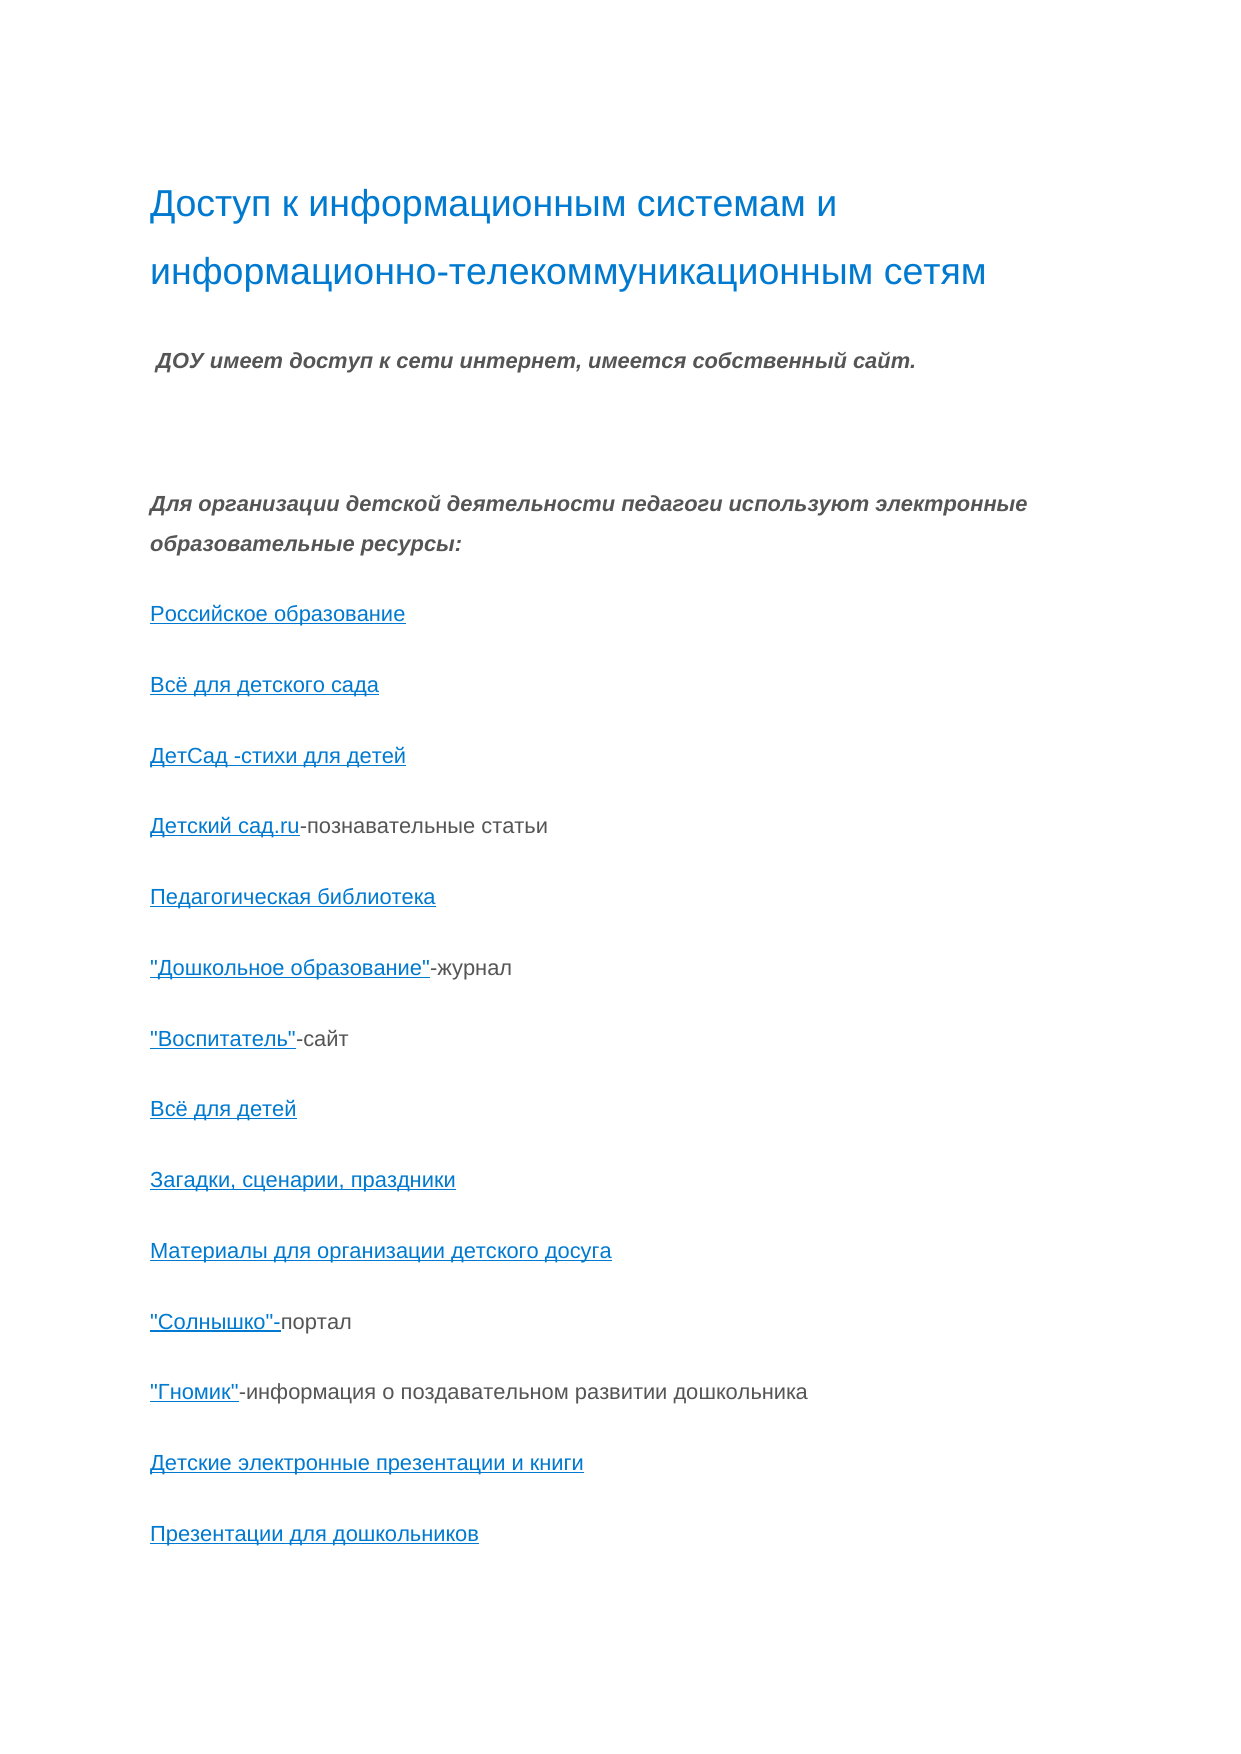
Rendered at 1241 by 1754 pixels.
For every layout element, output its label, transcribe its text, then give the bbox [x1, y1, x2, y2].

text Всё для детей [150, 1096, 1090, 1122]
text Загадки, сценарии, праздники [150, 1167, 1090, 1192]
text Материалы для организации детского досуга [150, 1238, 1090, 1263]
text "Солнышко"-портал [150, 1308, 1090, 1334]
text "Воспитатель"-сайт [150, 1026, 1090, 1051]
text ДОУ имеет доступ к сети интернет, имеется собственный сайт. [150, 348, 1090, 373]
text "Дошкольное образование"-журнал [150, 955, 1090, 980]
text Доступ к информационным системам и информационно-телекоммуникационным сетям [150, 181, 1090, 292]
text Российское образование [150, 601, 1090, 626]
text ДетСад -стихи для детей [150, 743, 1090, 768]
text Для организации детской деятельности педагоги используют электронные образовательные ресурсы: [150, 491, 1090, 556]
text Педагогическая библиотека [150, 884, 1090, 909]
text Всё для детского сада [150, 672, 1090, 697]
text Детские электронные презентации и книги [150, 1450, 1090, 1475]
text "Гномик"-информация о поздавательном развитии дошкольника [150, 1379, 1090, 1404]
text Презентации для дошкольников [150, 1521, 1090, 1546]
text Детский сад.ru-познавательные статьи [150, 813, 1090, 839]
